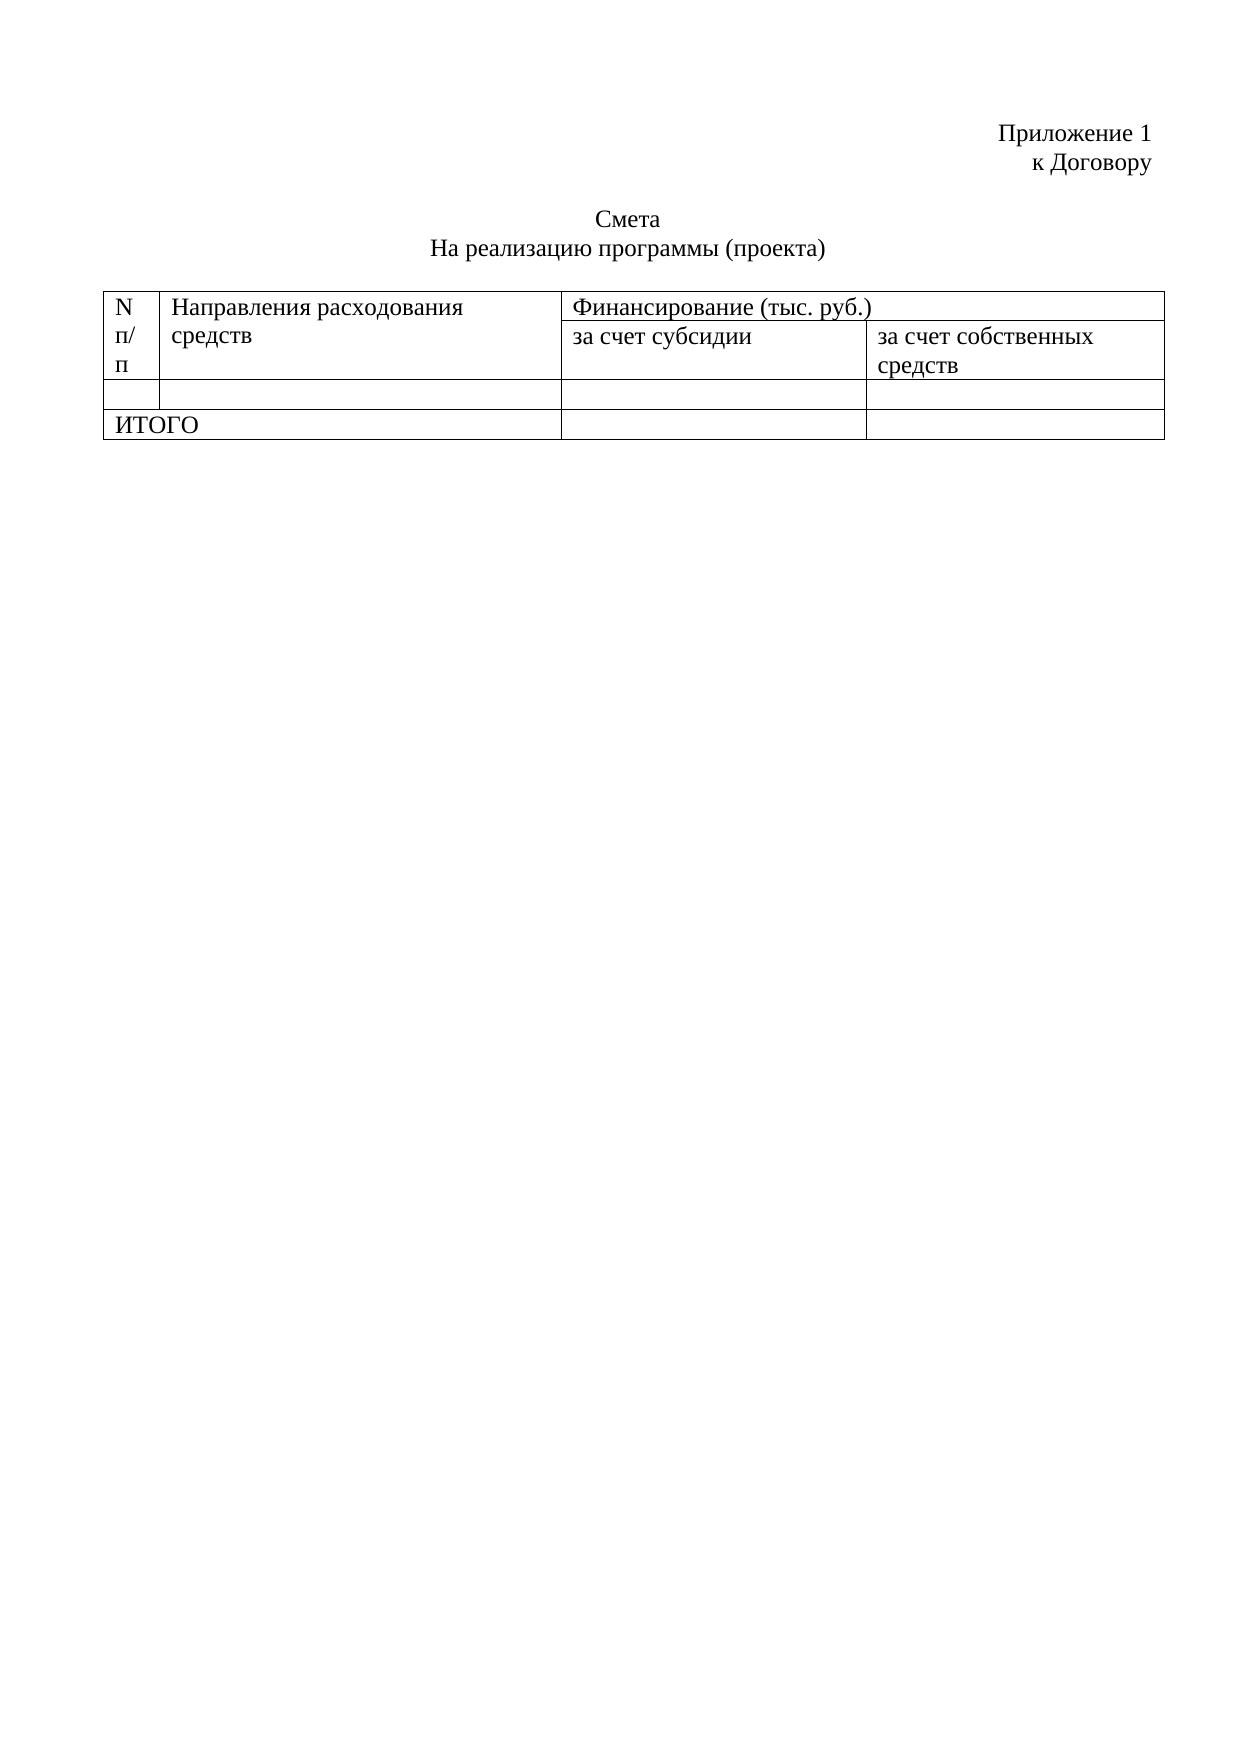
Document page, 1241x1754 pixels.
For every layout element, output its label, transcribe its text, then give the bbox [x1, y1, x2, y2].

table_cell [104, 380, 159, 409]
table_header N п/п [104, 292, 159, 379]
table_cell [160, 380, 561, 409]
table_cell ИТОГО [104, 410, 561, 438]
table_header Направления расходования средств [160, 292, 561, 379]
table_cell [867, 380, 1164, 409]
table_cell [562, 410, 866, 438]
table_cell за счет собственных средств [867, 321, 1164, 379]
table_cell [562, 380, 866, 409]
table_header Финансирование (тыс. руб.) [562, 292, 1164, 320]
text Смета На реализацию программы (проекта) [103, 204, 1152, 262]
text Приложение 1 к Договору [103, 118, 1152, 176]
table_cell за счет субсидии [562, 321, 866, 379]
table_cell [867, 410, 1164, 438]
